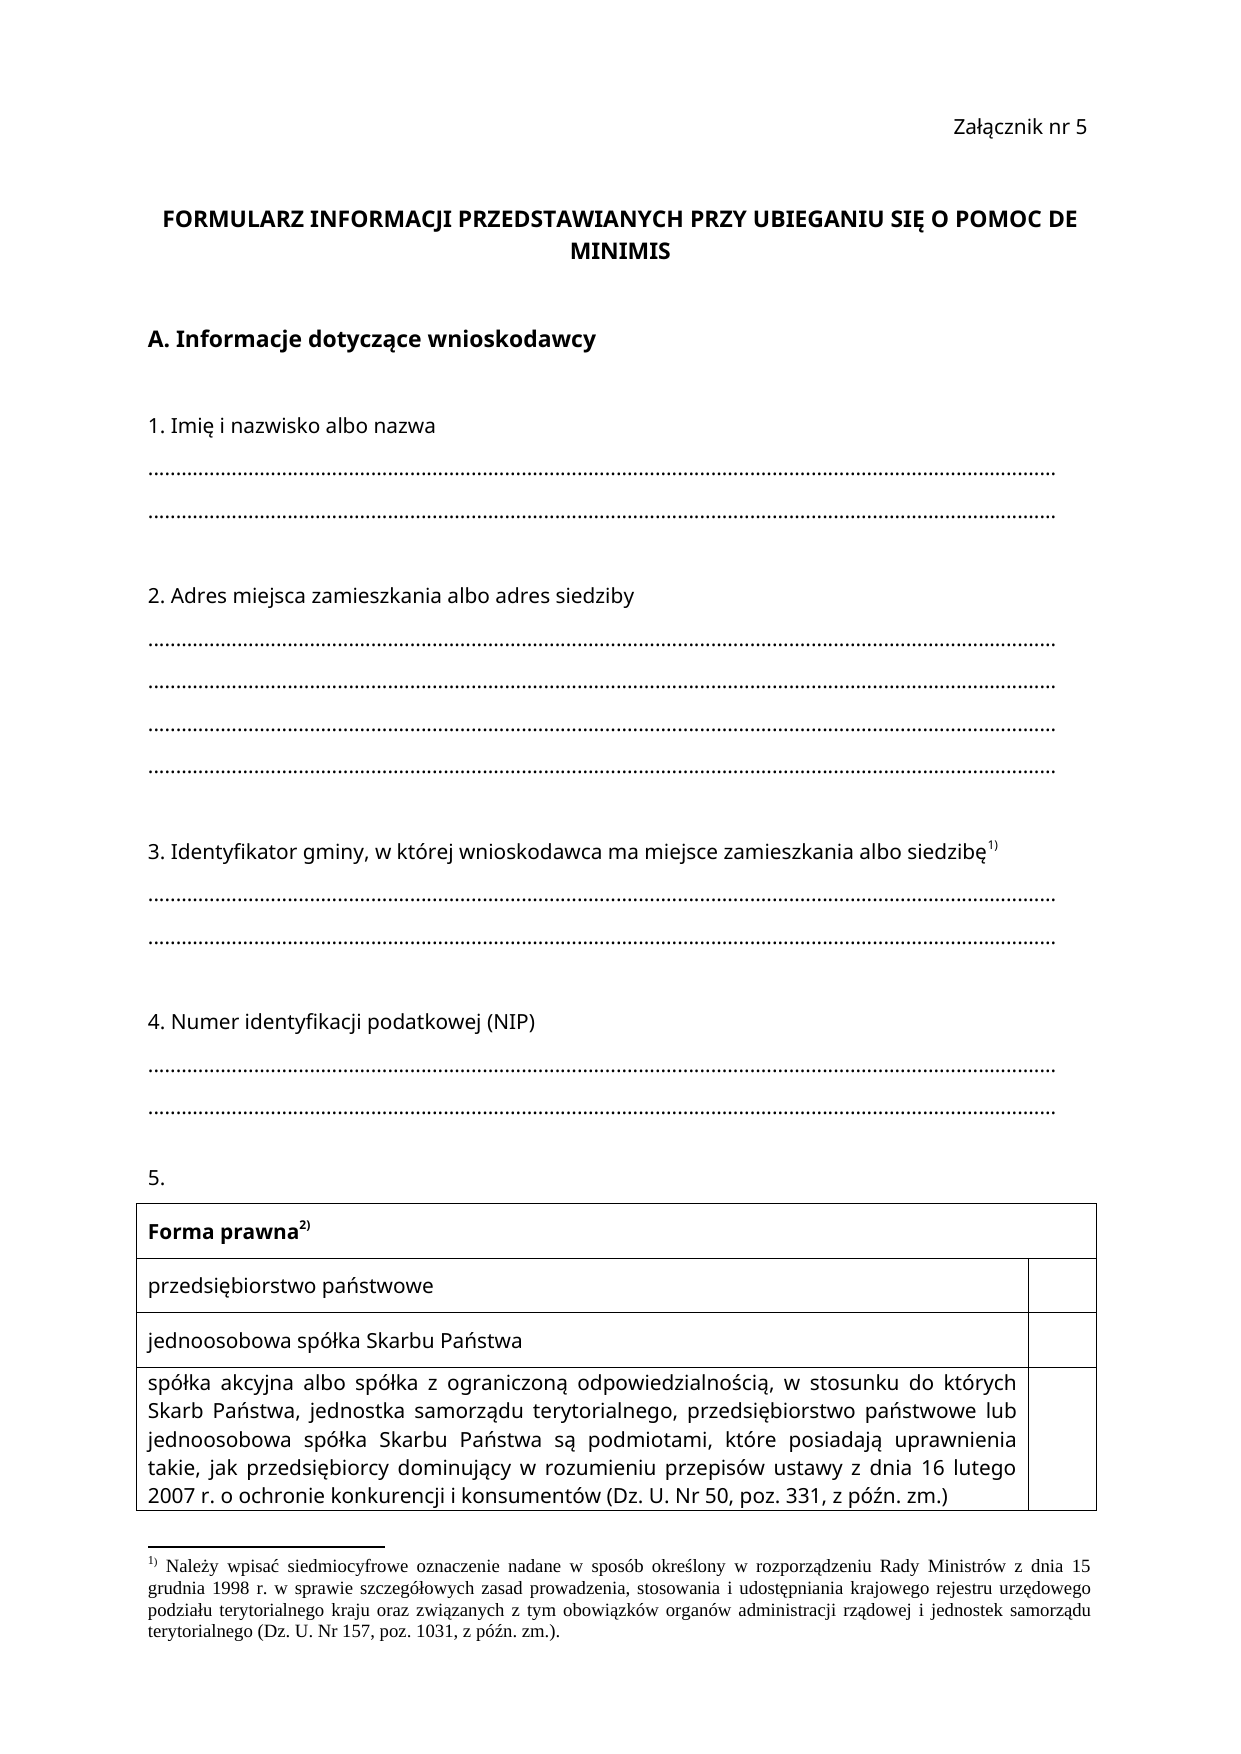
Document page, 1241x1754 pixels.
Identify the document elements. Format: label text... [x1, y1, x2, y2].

text 5. [148, 1163, 1093, 1192]
text ................................................................................................................................................................... [148, 624, 1093, 652]
text ................................................................................................................................................................... [148, 496, 1093, 524]
text ................................................................................................................................................................... [148, 666, 1093, 695]
text ................................................................................................................................................................... [148, 709, 1093, 737]
table_cell [1029, 1313, 1096, 1367]
text ................................................................................................................................................................... [148, 752, 1093, 780]
table_cell [1029, 1368, 1096, 1510]
text ................................................................................................................................................................... [148, 1092, 1093, 1121]
text 2. Adres miejsca zamieszkania albo adres siedziby [148, 581, 1093, 610]
text 1. Imię i nazwisko albo nazwa [148, 411, 1093, 439]
text ................................................................................................................................................................... [148, 879, 1093, 908]
text ................................................................................................................................................................... [148, 1050, 1093, 1078]
text ................................................................................................................................................................... [148, 922, 1093, 951]
table_header Forma prawna2) [137, 1204, 1096, 1258]
text ................................................................................................................................................................... [148, 453, 1093, 482]
text 4. Numer identyfikacji podatkowej (NIP) [148, 1007, 1093, 1036]
text FORMULARZ INFORMACJI PRZEDSTAWIANYCH PRZY UBIEGANIU SIĘ O POMOC DE MINIMIS [148, 203, 1093, 266]
text Załącznik nr 5 [148, 112, 1093, 175]
text 3. Identyfikator gminy, w której wnioskodawca ma miejsce zamieszkania albo siedzibę) [148, 837, 1093, 865]
table_cell [1029, 1259, 1096, 1312]
table_cell przedsiębiorstwo państwowe [137, 1259, 1028, 1312]
table_cell spółka akcyjna albo spółka z ograniczoną odpowiedzialnością, w stosunku do których Skarb Państwa, jednostka samorządu terytorialnego, przedsiębiorstwo państwowe lub jednoosobowa spółka Skarbu Państwa są podmiotami, które posiadają uprawnienia takie, jak przedsiębiorcy dominujący w rozumieniu przepisów ustawy z dnia 16 lutego 2007 r. o ochronie konkurencji i konsumentów (Dz. U. Nr 50, poz. 331, z późn. zm.) [137, 1368, 1028, 1510]
text A. Informacje dotyczące wnioskodawcy [148, 323, 1093, 354]
table_cell jednoosobowa spółka Skarbu Państwa [137, 1313, 1028, 1367]
